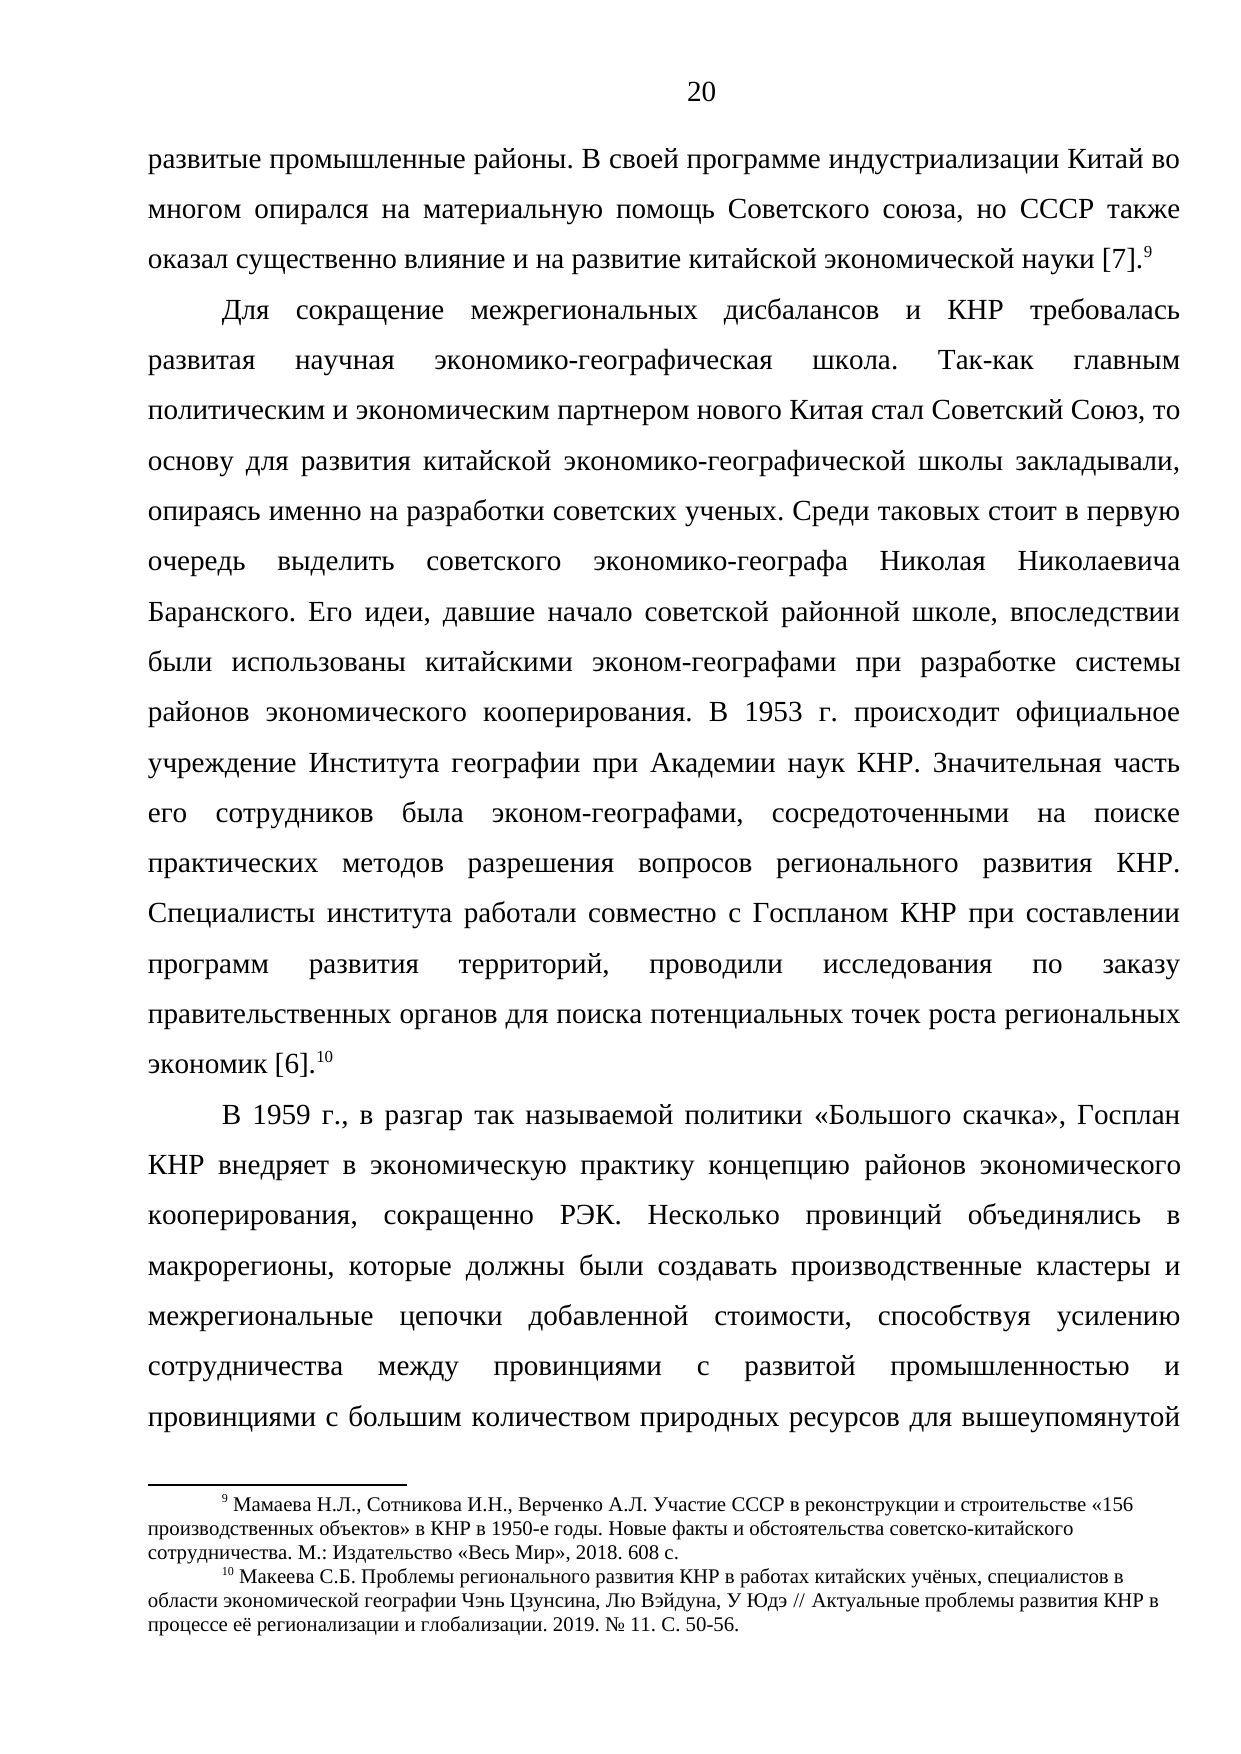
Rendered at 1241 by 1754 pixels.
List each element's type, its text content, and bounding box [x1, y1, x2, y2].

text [148, 141, 1181, 275]
text Для сокращение межрегиональных дисбалансов и КНР требовалась развитая научная экономико-географическая школа. Так-как главным политическим и экономическим партнером нового Китая стал Советский Союз, то основу для развития китайской экономико-географической школы закладывали, опираясь именно на разработки советских ученых. Среди таковых стоит в первую очередь выделить советского экономико-географа Николая Николаевича Баранского. Его идеи, давшие начало советской районной школе, впоследствии были использованы китайскими эконом-географами при разработке системы районов экономического кооперирования. В 1953 г. происходит официальное учреждение Института географии при Академии наук КНР. Значительная часть его сотрудников была эконом-географами, сосредоточенными на поиске практических методов разрешения вопросов регионального развития КНР. Специалисты института работали совместно с Госпланом КНР при составлении программ развития территорий, проводили исследования по заказу правительственных органов для поиска потенциальных точек роста региональных экономик [6]. [148, 292, 1181, 1080]
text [148, 1097, 1181, 1432]
